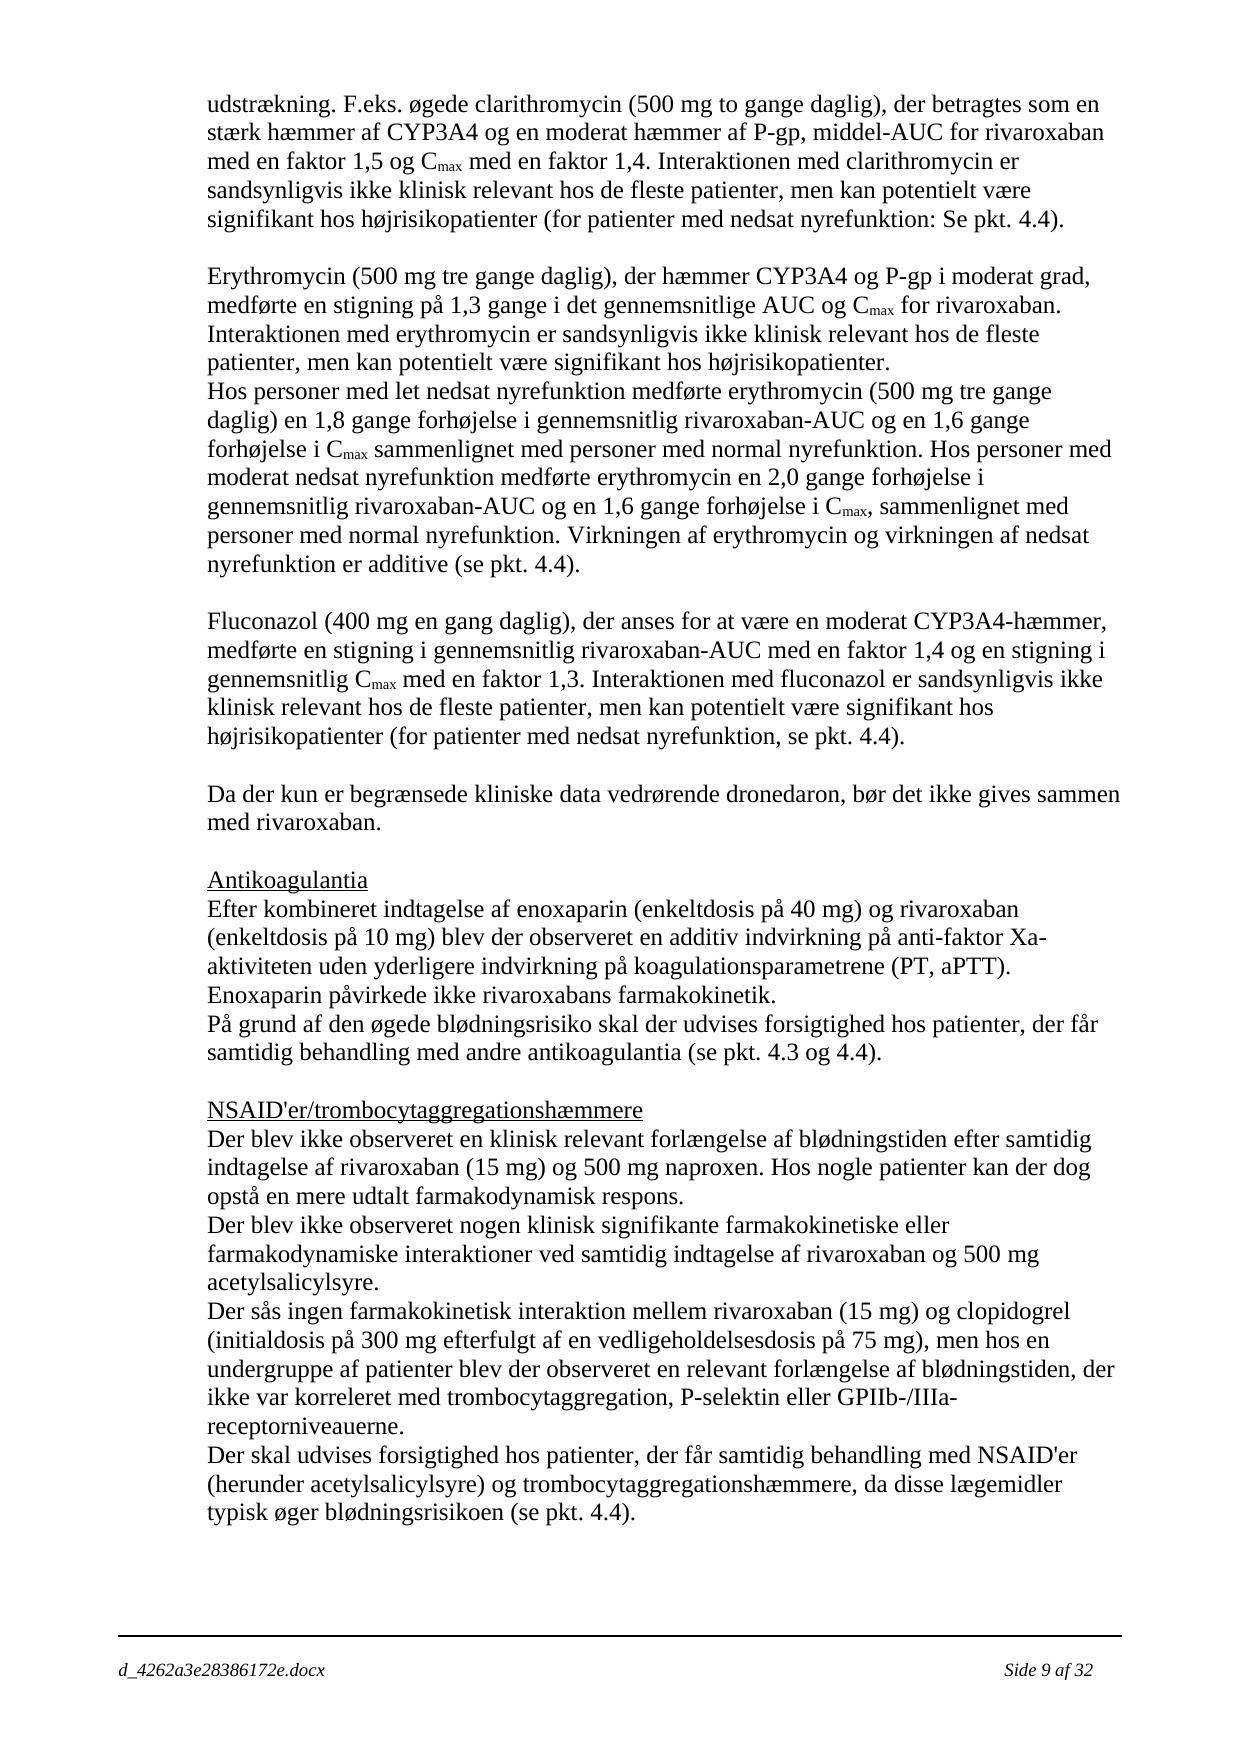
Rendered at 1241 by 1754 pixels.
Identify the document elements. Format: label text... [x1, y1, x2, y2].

text Der blev ikke observeret en klinisk relevant forlængelse af blødningstiden efter samtidig indtagelse af rivaroxaban (15 mg) og 500 mg naproxen. Hos nogle patienter kan der dog opstå en mere udtalt farmakodynamisk respons. [207, 1124, 1122, 1210]
text Der sås ingen farmakokinetisk interaktion mellem rivaroxaban (15 mg) og clopidogrel (initialdosis på 300 mg efterfulgt af en vedligeholdelsesdosis på 75 mg), men hos en undergruppe af patienter blev der observeret en relevant forlængelse af blødningstiden, der ikke var korreleret med trombocytaggregation, P-selektin eller GPIIb-/IIIa-receptorniveauerne. [207, 1296, 1122, 1440]
text Der blev ikke observeret nogen klinisk signifikante farmakokinetiske eller farmakodynamiske interaktioner ved samtidig indtagelse af rivaroxaban og 500 mg acetylsalicylsyre. [207, 1210, 1122, 1296]
text Der skal udvises forsigtighed hos patienter, der får samtidig behandling med NSAID'er (herunder acetylsalicylsyre) og trombocytaggregationshæmmere, da disse lægemidler typisk øger blødningsrisikoen (se pkt. 4.4). [207, 1440, 1122, 1526]
text På grund af den øgede blødningsrisiko skal der udvises forsigtighed hos patienter, der får samtidig behandling med andre antikoagulantia (se pkt. 4.3 og 4.4). [207, 1009, 1122, 1066]
text Antikoagulantia [207, 865, 1122, 894]
text Fluconazol (400 mg en gang daglig), der anses for at være en moderat CYP3A4-hæmmer, medførte en stigning i gennemsnitlig rivaroxaban-AUC med en faktor 1,4 og en stigning i gennemsnitlig Cmax med en faktor 1,3. Interaktionen med fluconazol er sandsynligvis ikke klinisk relevant hos de fleste patienter, men kan potentielt være signifikant hos højrisikopatienter (for patienter med nedsat nyrefunktion, se pkt. 4.4). [207, 606, 1122, 750]
text Efter kombineret indtagelse af enoxaparin (enkeltdosis på 40 mg) og rivaroxaban (enkeltdosis på 10 mg) blev der observeret en additiv indvirkning på anti-faktor Xa-aktiviteten uden yderligere indvirkning på koagulationsparametrene (PT, aPTT). Enoxaparin påvirkede ikke rivaroxabans farmakokinetik. [207, 894, 1122, 1009]
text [207, 89, 1122, 232]
text NSAID'er/trombocytaggregationshæmmere [207, 1095, 1122, 1124]
text Erythromycin (500 mg tre gange daglig), der hæmmer CYP3A4 og P-gp i moderat grad, medførte en stigning på 1,3 gange i det gennemsnitlige AUC og Cmax for rivaroxaban. Interaktionen med erythromycin er sandsynligvis ikke klinisk relevant hos de fleste patienter, men kan potentielt være signifikant hos højrisikopatienter. [207, 261, 1122, 376]
text Da der kun er begrænsede kliniske data vedrørende dronedaron, bør det ikke gives sammen med rivaroxaban. [207, 779, 1122, 836]
text Hos personer med let nedsat nyrefunktion medførte erythromycin (500 mg tre gange daglig) en 1,8 gange forhøjelse i gennemsnitlig rivaroxaban-AUC og en 1,6 gange forhøjelse i Cmax sammenlignet med personer med normal nyrefunktion. Hos personer med moderat nedsat nyrefunktion medførte erythromycin en 2,0 gange forhøjelse i gennemsnitlig rivaroxaban-AUC og en 1,6 gange forhøjelse i Cmax, sammenlignet med personer med normal nyrefunktion. Virkningen af erythromycin og virkningen af nedsat nyrefunktion er additive (se pkt. 4.4). [207, 376, 1122, 577]
